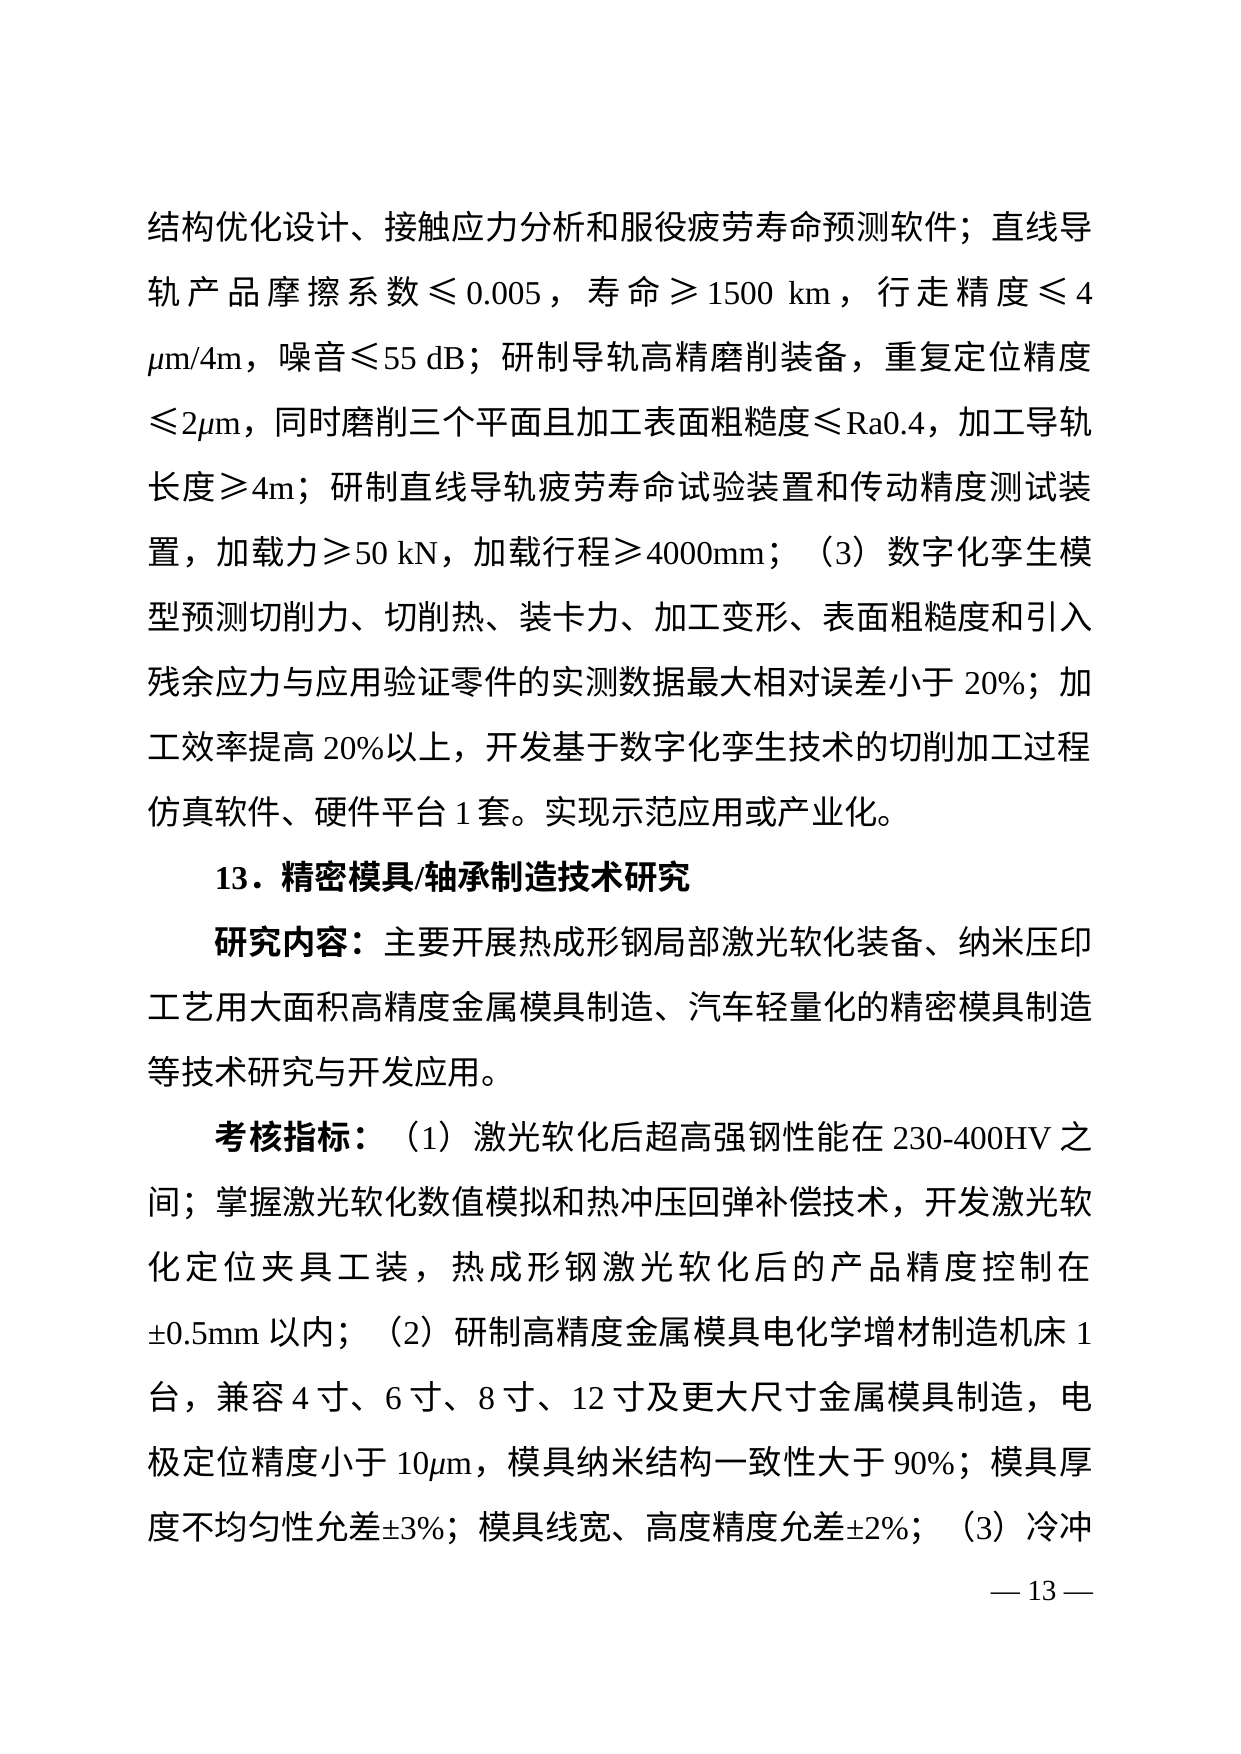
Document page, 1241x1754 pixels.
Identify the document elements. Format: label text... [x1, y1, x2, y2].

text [148, 1102, 1093, 1557]
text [148, 192, 1093, 842]
text 13．精密模具/轴承制造技术研究 [148, 842, 1093, 907]
text 研究内容：主要开展热成形钢局部激光软化装备、纳米压印工艺用大面积高精度金属模具制造、汽车轻量化的精密模具制造等技术研究与开发应用。 [148, 907, 1093, 1102]
